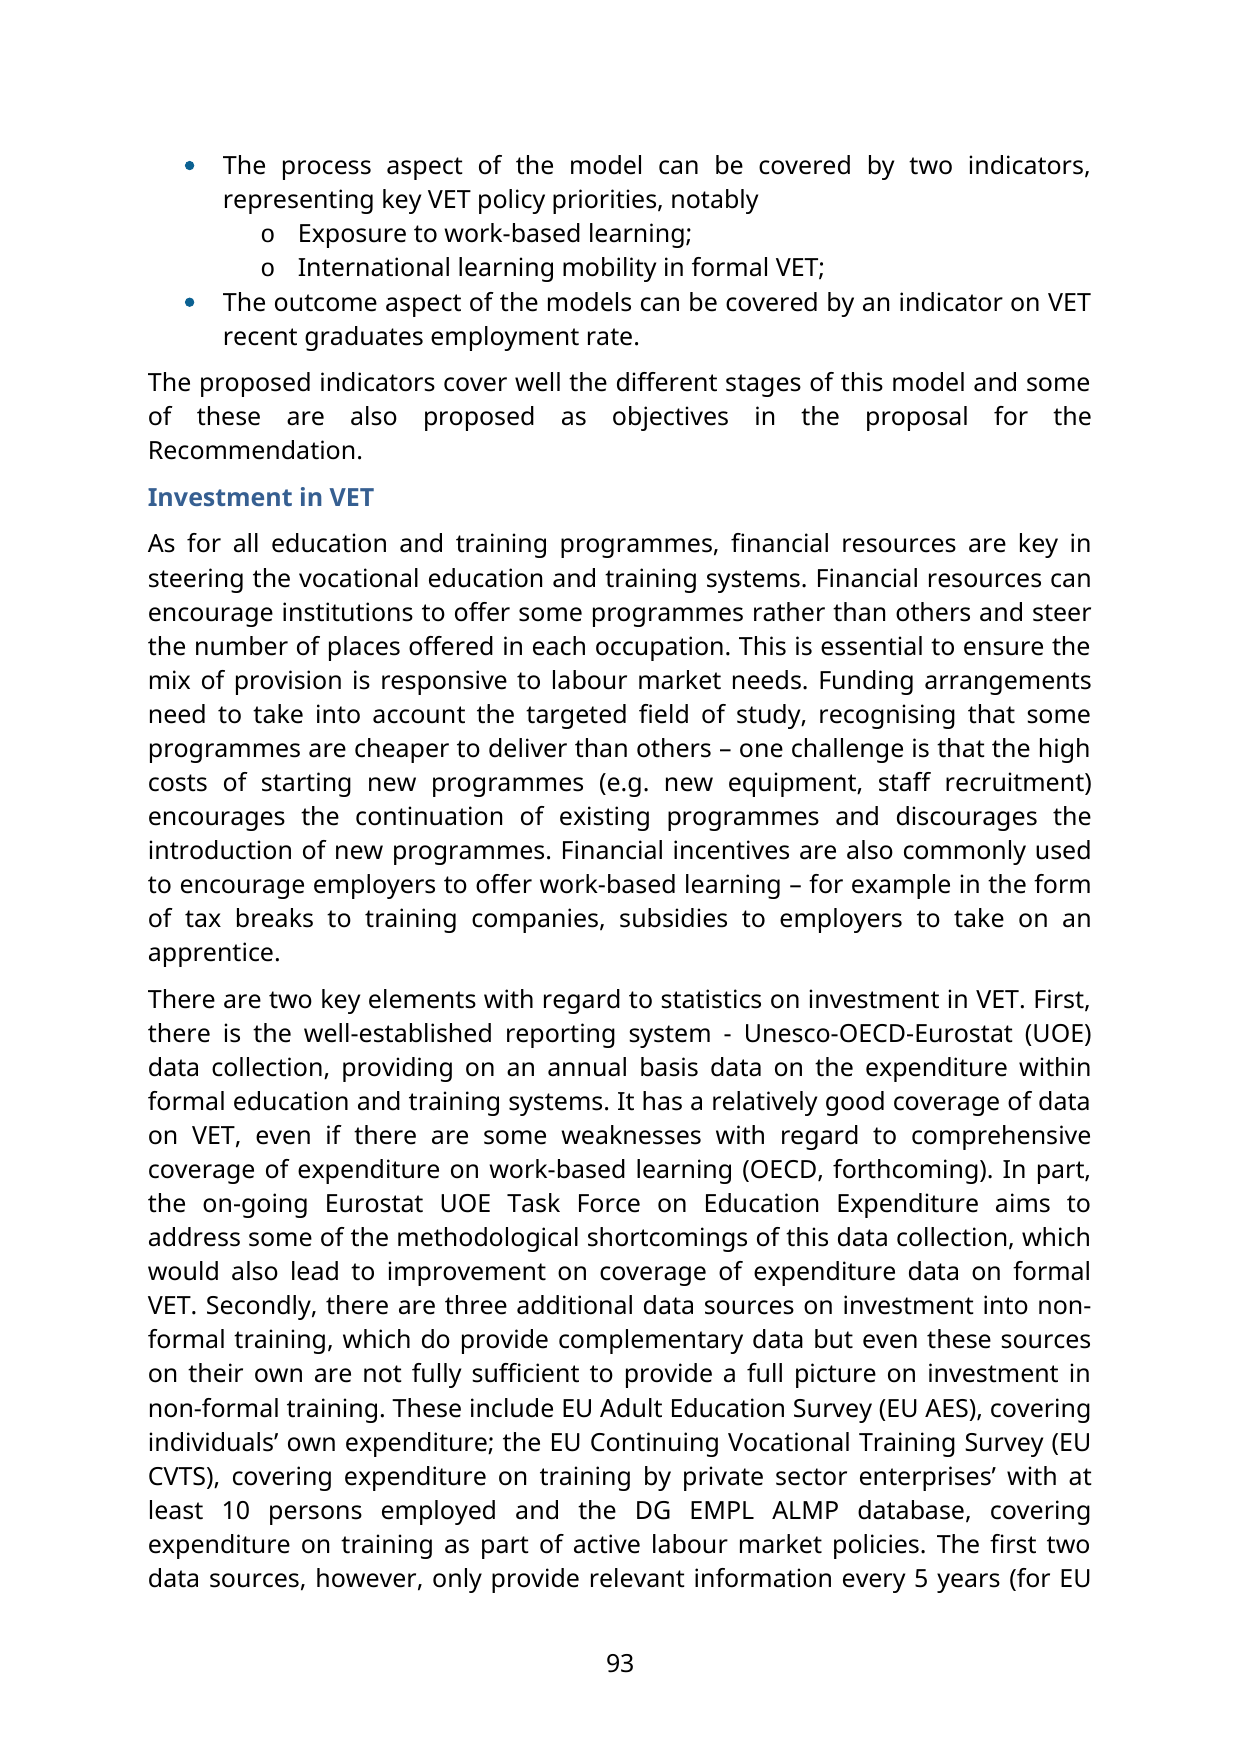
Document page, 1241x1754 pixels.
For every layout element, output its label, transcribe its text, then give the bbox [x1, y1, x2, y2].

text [148, 981, 1093, 1594]
text As for all education and training programmes, financial resources are key in steering the vocational education and training systems. Financial resources can encourage institutions to offer some programmes rather than others and steer the number of places offered in each occupation. This is essential to ensure the mix of provision is responsive to labour market needs. Funding arrangements need to take into account the targeted field of study, recognising that some programmes are cheaper to deliver than others – one challenge is that the high costs of starting new programmes (e.g. new equipment, staff recruitment) encourages the continuation of existing programmes and discourages the introduction of new programmes. Financial incentives are also commonly used to encourage employers to offer work-based learning – for example in the form of tax breaks to training companies, subsidies to employers to take on an apprentice. [148, 526, 1093, 969]
list The outcome aspect of the models can be covered by an indicator on VET recent graduates employment rate. [185, 284, 1093, 352]
list The process aspect of the model can be covered by two indicators, representing key VET policy priorities, notably [185, 148, 1093, 216]
subtitle Investment in VET [148, 479, 1093, 514]
list International learning mobility in formal VET; [260, 250, 1093, 284]
list Exposure to work-based learning; [260, 216, 1093, 250]
text The proposed indicators cover well the different stages of this model and some of these are also proposed as objectives in the proposal for the Recommendation. [148, 365, 1093, 467]
